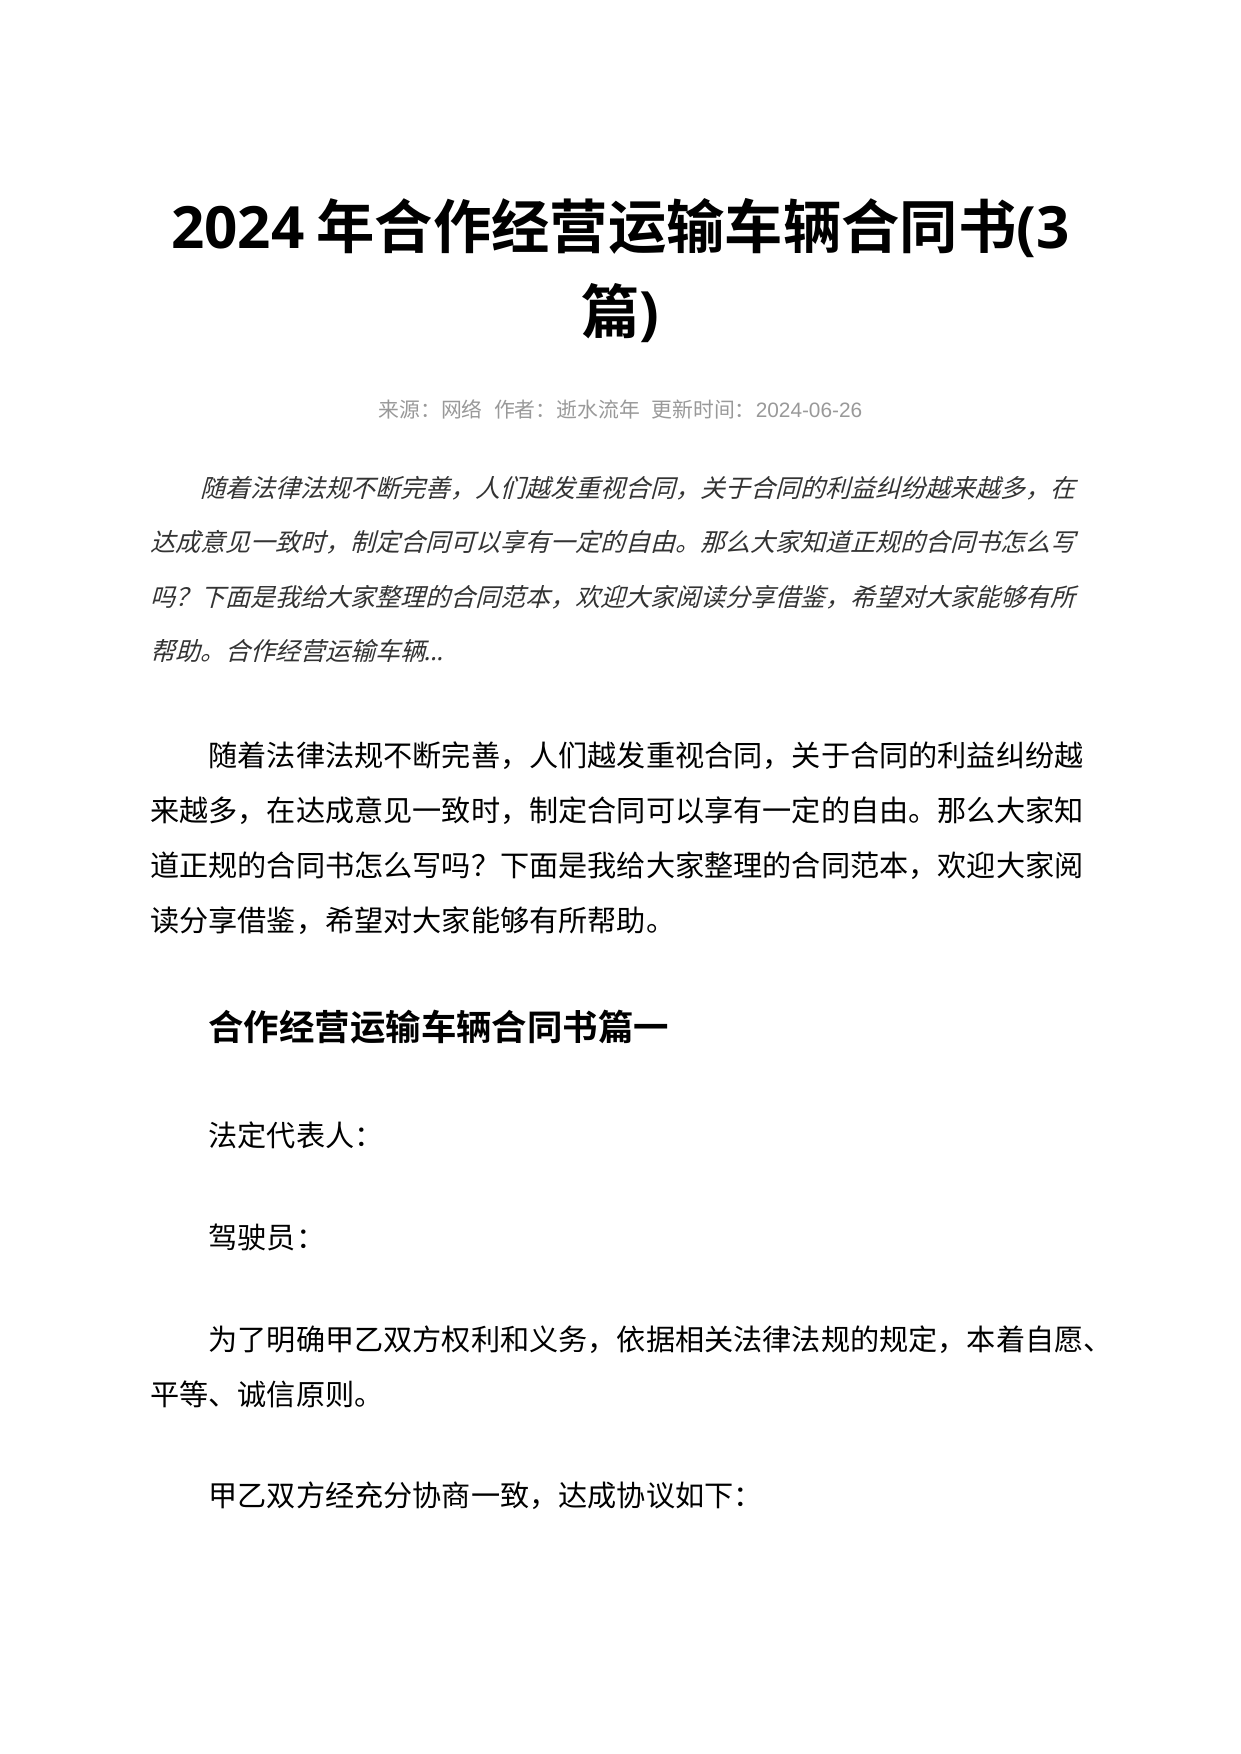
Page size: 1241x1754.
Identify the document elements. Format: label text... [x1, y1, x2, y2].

text 来源：网络 作者：逝水流年 更新时间：2024-06-26 [150, 398, 1090, 422]
subtitle 2024年合作经营运输车辆合同书(3篇) [150, 181, 1090, 351]
text 法定代表人： [150, 1113, 1090, 1155]
text 驾驶员： [150, 1214, 1090, 1257]
text 为了明确甲乙双方权利和义务，依据相关法律法规的规定，本着自愿、平等、诚信原则。 [150, 1316, 1090, 1413]
text 甲乙双方经充分协商一致，达成协议如下： [150, 1473, 1090, 1515]
text 随着法律法规不断完善，人们越发重视合同，关于合同的利益纠纷越来越多，在达成意见一致时，制定合同可以享有一定的自由。那么大家知道正规的合同书怎么写吗？下面是我给大家整理的合同范本，欢迎大家阅读分享借鉴，希望对大家能够有所帮助。 [150, 733, 1090, 940]
text 随着法律法规不断完善，人们越发重视合同，关于合同的利益纠纷越来越多，在达成意见一致时，制定合同可以享有一定的自由。那么大家知道正规的合同书怎么写吗？下面是我给大家整理的合同范本，欢迎大家阅读分享借鉴，希望对大家能够有所帮助。合作经营运输车辆... [150, 468, 1090, 668]
text 合作经营运输车辆合同书篇一 [150, 999, 1090, 1051]
